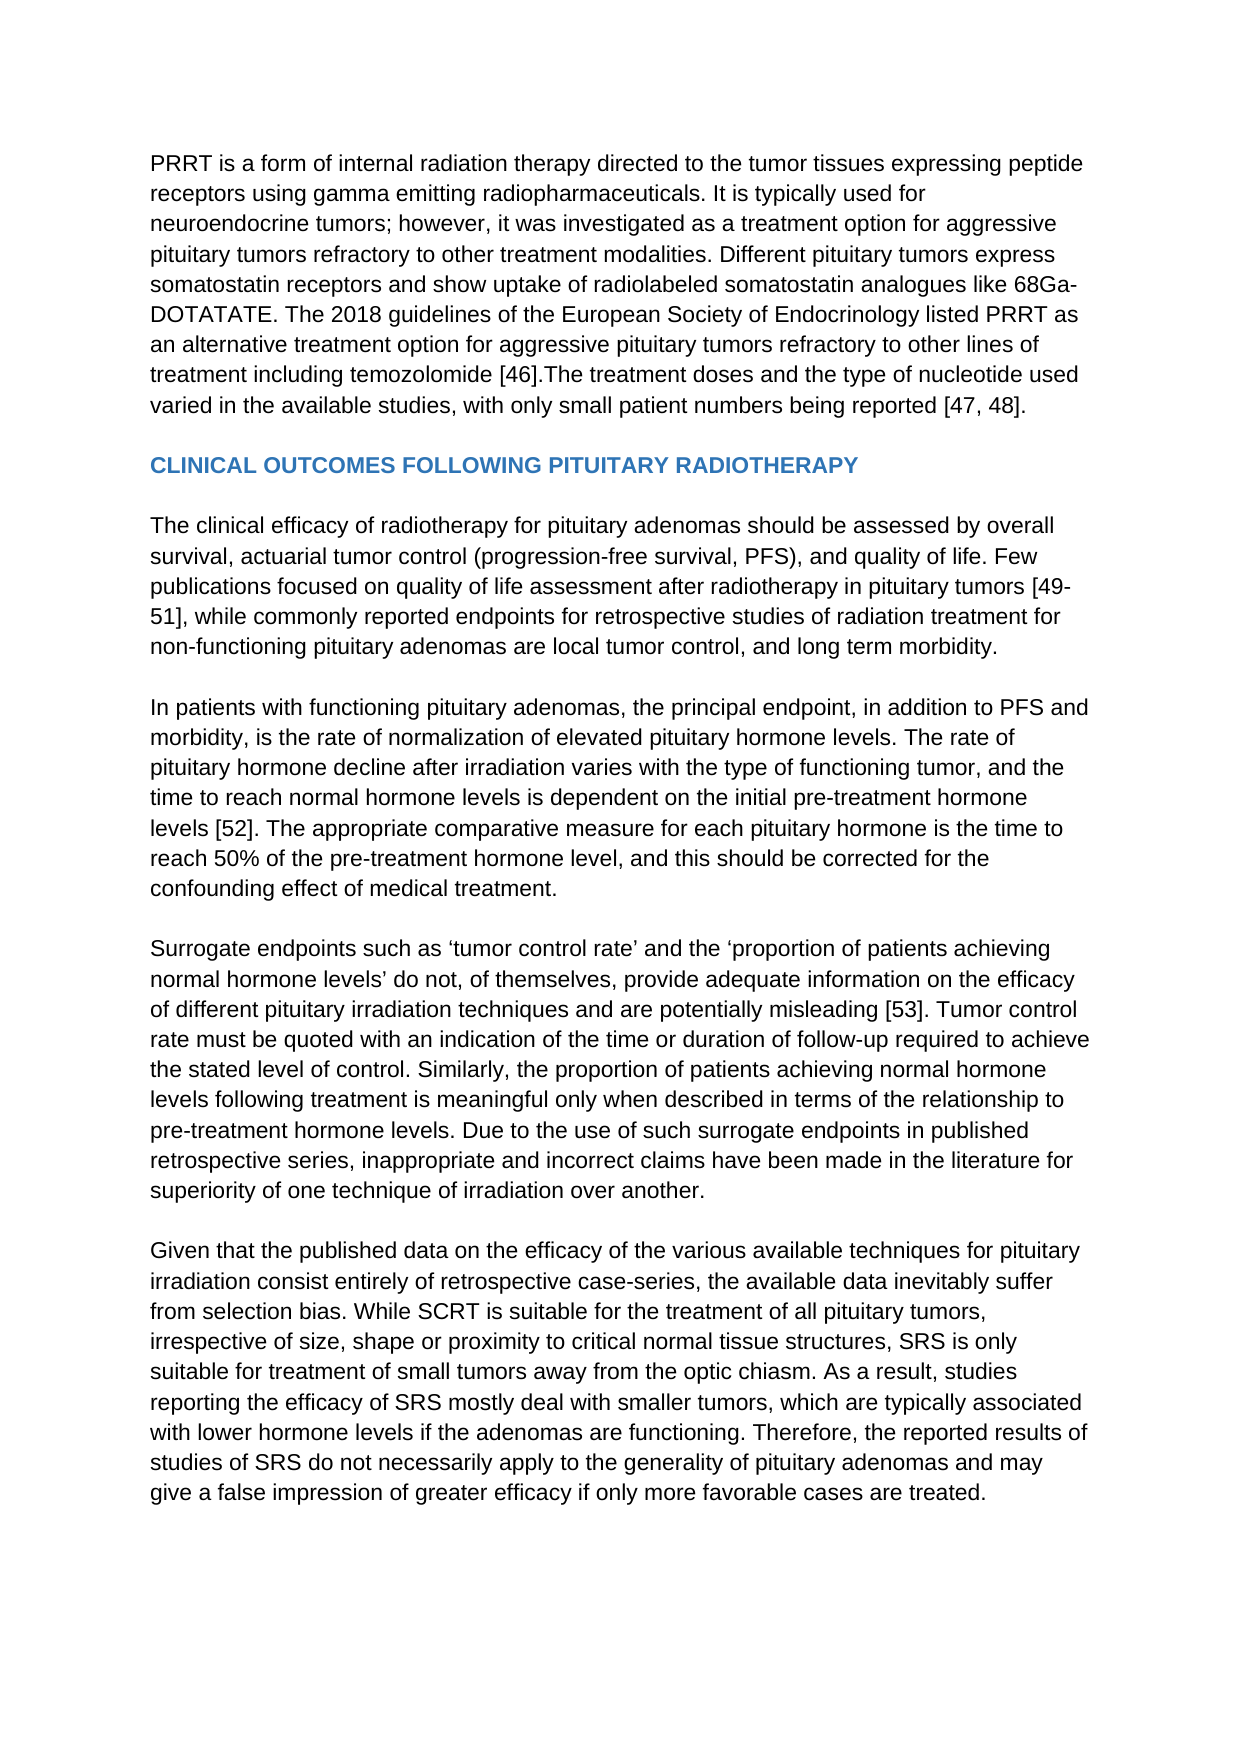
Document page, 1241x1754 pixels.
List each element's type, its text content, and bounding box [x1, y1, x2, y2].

text Given that the published data on the efficacy of the various available techniques for pituitary irradiation consist entirely of retrospective case-series, the available data inevitably suffer from selection bias. While SCRT is suitable for the treatment of all pituitary tumors, irrespective of size, shape or proximity to critical normal tissue structures, SRS is only suitable for treatment of small tumors away from the optic chiasm. As a result, studies reporting the efficacy of SRS mostly deal with smaller tumors, which are typically associated with lower hormone levels if the adenomas are functioning. Therefore, the reported results of studies of SRS do not necessarily apply to the generality of pituitary adenomas and may give a false impression of greater efficacy if only more favorable cases are treated. [150, 1237, 1090, 1506]
text Surrogate endpoints such as ‘tumor control rate’ and the ‘proportion of patients achieving normal hormone levels’ do not, of themselves, provide adequate information on the efficacy of different pituitary irradiation techniques and are potentially misleading [53]. Tumor control rate must be quoted with an indication of the time or duration of follow-up required to achieve the stated level of control. Similarly, the proportion of patients achieving normal hormone levels following treatment is meaningful only when described in terms of the relationship to pre-treatment hormone levels. Due to the use of such surrogate endpoints in published retrospective series, inappropriate and incorrect claims have been made in the literature for superiority of one technique of irradiation over another. [150, 935, 1090, 1203]
subtitle PRRT is a form of internal radiation therapy directed to the tumor tissues expressing peptide receptors using gamma emitting radiopharmaceuticals. It is typically used for neuroendocrine tumors; however, it was investigated as a treatment option for aggressive pituitary tumors refractory to other treatment modalities. Different pituitary tumors express somatostatin receptors and show uptake of radiolabeled somatostatin analogues like 68Ga-DOTATATE. The 2018 guidelines of the European Society of Endocrinology listed PRRT as an alternative treatment option for aggressive pituitary tumors refractory to other lines of treatment including temozolomide [46].The treatment doses and the type of nucleotide used varied in the available studies, with only small patient numbers being reported [47, 48]. [150, 150, 1090, 418]
text The clinical efficacy of radiotherapy for pituitary adenomas should be assessed by overall survival, actuarial tumor control (progression-free survival, PFS), and quality of life. Few publications focused on quality of life assessment after radiotherapy in pituitary tumors [49-51], while commonly reported endpoints for retrospective studies of radiation treatment for non-functioning pituitary adenomas are local tumor control, and long term morbidity. [150, 512, 1090, 660]
text In patients with functioning pituitary adenomas, the principal endpoint, in addition to PFS and morbidity, is the rate of normalization of elevated pituitary hormone levels. The rate of pituitary hormone decline after irradiation varies with the type of functioning tumor, and the time to reach normal hormone levels is dependent on the initial pre-treatment hormone levels [52]. The appropriate comparative measure for each pituitary hormone is the time to reach 50% of the pre-treatment hormone level, and this should be corrected for the confounding effect of medical treatment. [150, 694, 1090, 901]
subtitle CLINICAL OUTCOMES FOLLOWING PITUITARY RADIOTHERAPY [150, 452, 1090, 478]
